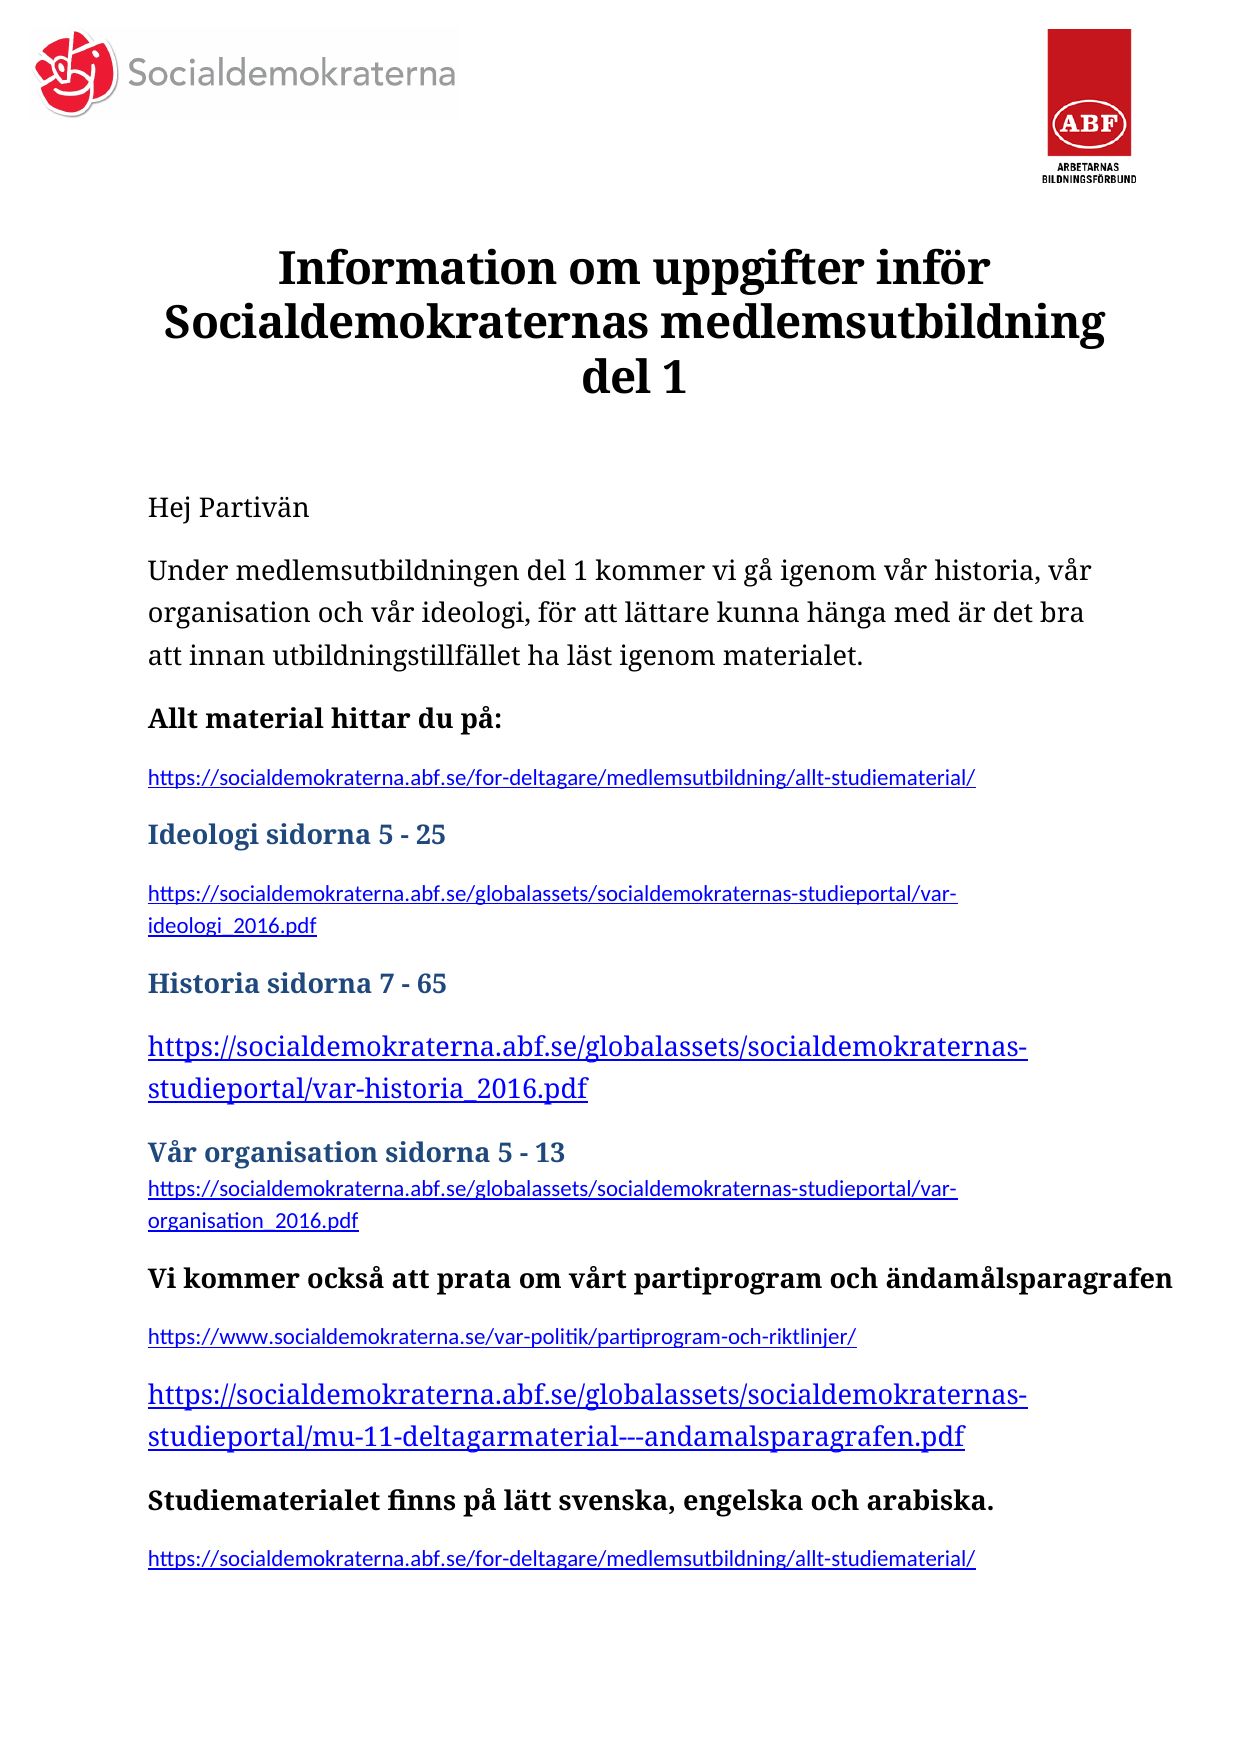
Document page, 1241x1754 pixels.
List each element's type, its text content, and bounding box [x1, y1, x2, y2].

text Historia sidorna 7 - 65 [148, 964, 1181, 1001]
text Vi kommer också att prata om vårt partiprogram och ändamålsparagrafen [148, 1259, 1181, 1296]
text https://socialdemokraterna.abf.se/for-deltagare/medlemsutbildning/allt-studiematerial/ [148, 1544, 1181, 1572]
text Studiematerialet finns på lätt svenska, engelska och arabiska. [148, 1481, 1181, 1518]
text Under medlemsutbildningen del 1 kommer vi gå igenom vår historia, vår organisation och vår ideologi, för att lättare kunna hänga med är det bra att innan utbildningstillfället ha läst igenom materialet. [148, 551, 1122, 673]
text Ideologi sidorna 5 - 25 [148, 816, 1181, 853]
text Vår organisation sidorna 5 - 13 https://socialdemokraterna.abf.se/globalassets/socialdemokraternas-studieportal/var-organisation_2016.pdf [148, 1133, 1122, 1234]
picture [1042, 29, 1136, 183]
text https://socialdemokraterna.abf.se/globalassets/socialdemokraternas-studieportal/mu-11-deltagarmaterial---andamalsparagrafen.pdf [148, 1376, 1122, 1455]
text https://socialdemokraterna.abf.se/globalassets/socialdemokraternas-studieportal/var-historia_2016.pdf [148, 1027, 1122, 1107]
text https://www.socialdemokraterna.se/var-politik/partiprogram-och-riktlinjer/ [148, 1322, 1181, 1351]
text https://socialdemokraterna.abf.se/globalassets/socialdemokraternas-studieportal/var-ideologi_2016.pdf [148, 879, 1122, 939]
subtitle Information om uppgifter inför Socialdemokraternas medlemsutbildning del 1 [148, 241, 1122, 404]
picture [30, 26, 460, 121]
text Hej Partivän [148, 488, 1181, 525]
text Allt material hittar du på: [148, 699, 1181, 736]
text https://socialdemokraterna.abf.se/for-deltagare/medlemsutbildning/allt-studiematerial/ [148, 763, 1181, 791]
